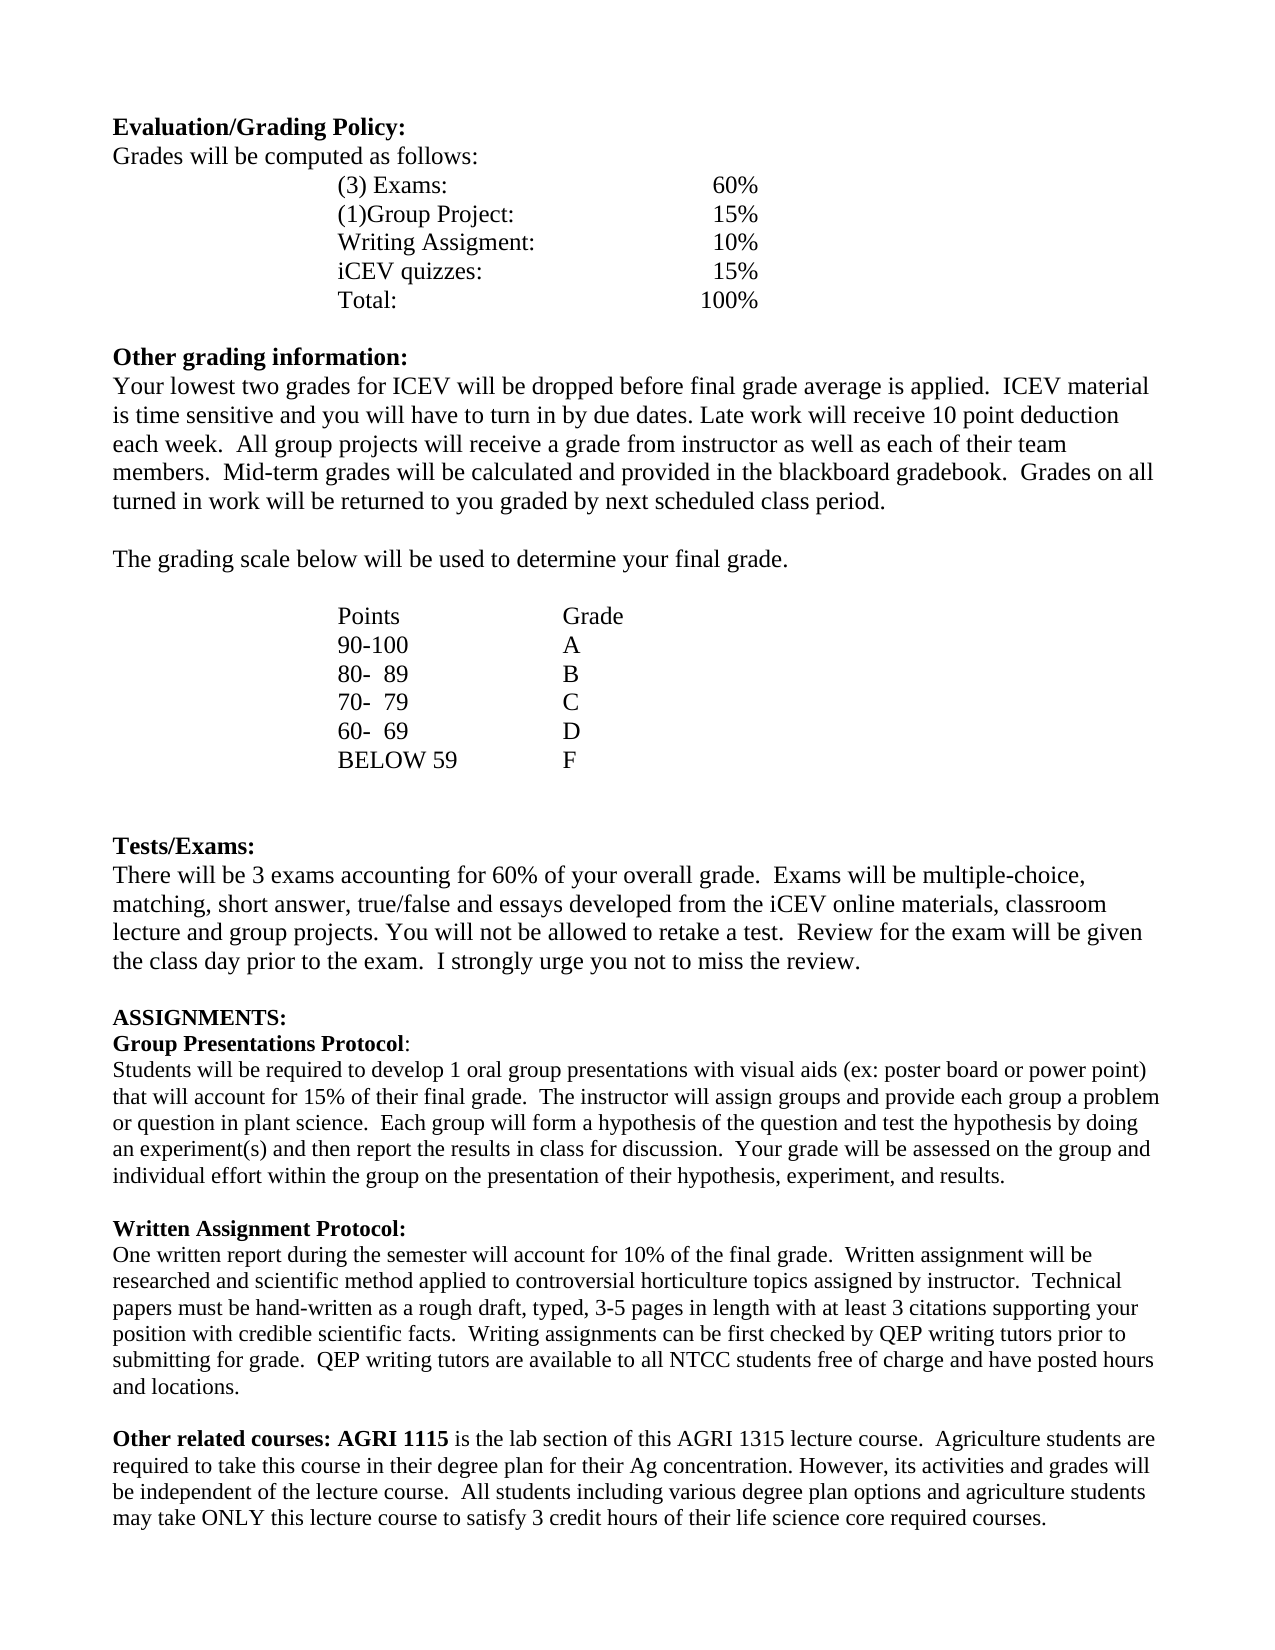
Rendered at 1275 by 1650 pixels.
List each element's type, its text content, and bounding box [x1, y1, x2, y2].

text ASSIGNMENTS: [112, 1004, 1162, 1030]
text One written report during the semester will account for 10% of the final grade. Written assignment will be researched and scientific method applied to controversial horticulture topics assigned by instructor. Technical papers must be hand-written as a rough draft, typed, 3-5 pages in length with at least 3 citations supporting your position with credible scientific facts. Writing assignments can be first checked by QEP writing tutors prior to submitting for grade. QEP writing tutors are available to all NTCC students free of charge and have posted hours and locations. [112, 1241, 1162, 1399]
text Group Presentations Protocol: [112, 1030, 1162, 1056]
text 80- 89 B [112, 659, 1162, 687]
text Other grading information: [112, 342, 1162, 371]
text 90-100 A [112, 630, 1162, 659]
text iCEV quizzes: 15% [112, 256, 1162, 285]
text BELOW 59 F [112, 745, 1162, 774]
text Tests/Exams: [112, 831, 1162, 860]
text Your lowest two grades for ICEV will be dropped before final grade average is applied. ICEV material is time sensitive and you will have to turn in by due dates. Late work will receive 10 point deduction each week. All group projects will receive a grade from instructor as well as each of their team members. Mid-term grades will be calculated and provided in the blackboard gradebook. Grades on all turned in work will be returned to you graded by next scheduled class period. [112, 371, 1162, 515]
text Total: 100% [112, 285, 1162, 314]
text Grades will be computed as follows: [112, 141, 1162, 170]
text The grading scale below will be used to determine your final grade. [112, 544, 1162, 572]
text 60- 69 D [112, 716, 1162, 745]
text Students will be required to develop 1 oral group presentations with visual aids (ex: poster board or power point) that will account for 15% of their final grade. The instructor will assign groups and provide each group a problem or question in plant science. Each group will form a hypothesis of the question and test the hypothesis by doing an experiment(s) and then report the results in class for discussion. Your grade will be assessed on the group and individual effort within the group on the presentation of their hypothesis, experiment, and results. [112, 1056, 1162, 1188]
text Other related courses: AGRI 1115 is the lab section of this AGRI 1315 lecture course. Agriculture students are required to take this course in their degree plan for their Ag concentration. However, its activities and grades will be independent of the lecture course. All students including various degree plan options and agriculture students may take ONLY this lecture course to satisfy 3 credit hours of their life science core required courses. [112, 1425, 1162, 1531]
text (1)Group Project: 15% [112, 199, 1162, 227]
text There will be 3 exams accounting for 60% of your overall grade. Exams will be multiple-choice, matching, short answer, true/false and essays developed from the iCEV online materials, classroom lecture and group projects. You will not be allowed to retake a test. Review for the exam will be given the class day prior to the exam. I strongly urge you not to miss the review. [112, 860, 1162, 975]
text 70- 79 C [112, 687, 1162, 716]
text Written Assignment Protocol: [112, 1214, 1162, 1241]
text Evaluation/Grading Policy: [112, 112, 1162, 141]
text Points Grade [112, 601, 1162, 630]
text Writing Assigment: 10% [112, 227, 1162, 256]
text (3) Exams: 60% [112, 170, 1162, 199]
